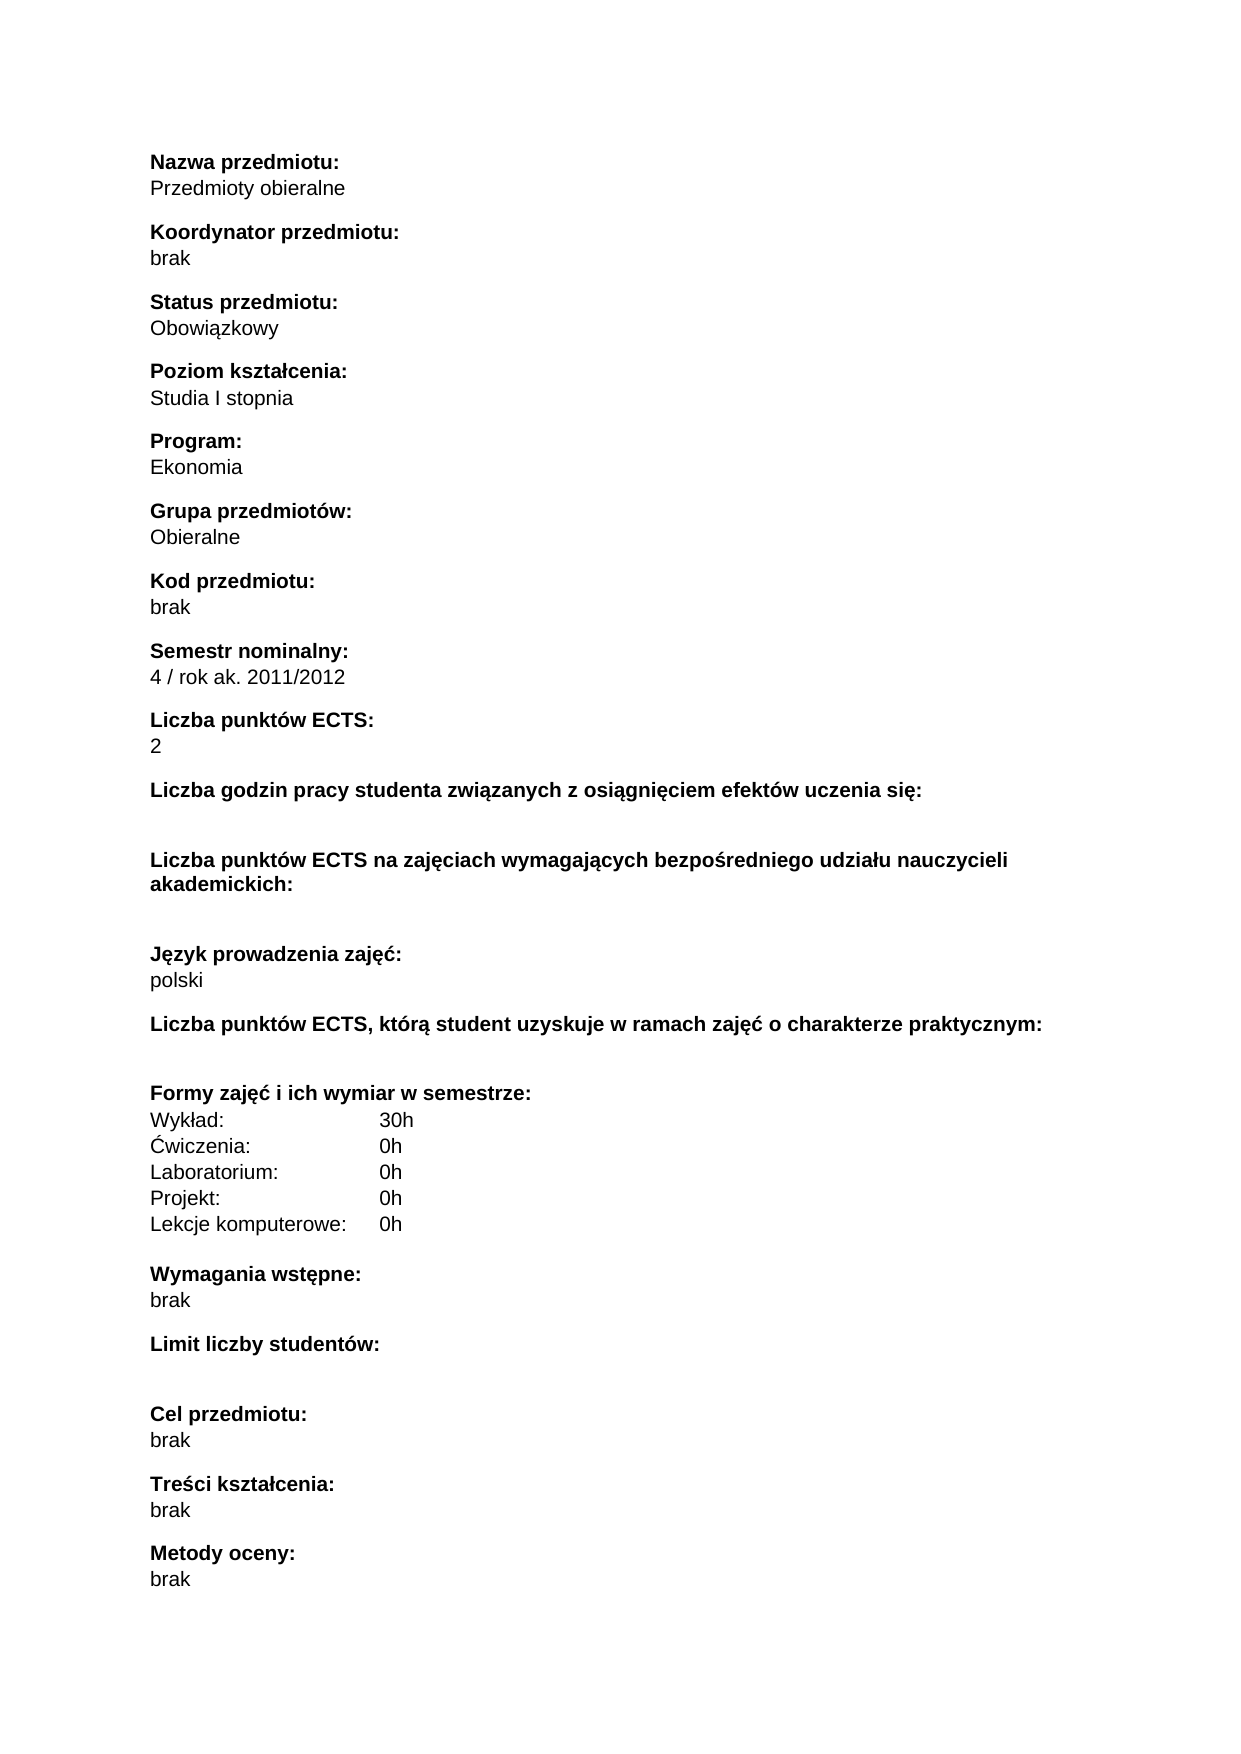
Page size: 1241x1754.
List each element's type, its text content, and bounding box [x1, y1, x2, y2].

text Język prowadzenia zajęć: [150, 942, 1090, 966]
table_cell 0h [369, 1184, 597, 1210]
text Obieralne [150, 525, 1090, 549]
text brak [150, 1288, 1090, 1312]
table_header Wykład: [140, 1108, 367, 1132]
text brak [150, 1497, 1090, 1521]
text brak [150, 1567, 1090, 1591]
text Semestr nominalny: [150, 638, 1090, 662]
text Kod przedmiotu: [150, 569, 1090, 593]
table_cell 0h [369, 1210, 597, 1236]
text Przedmioty obieralne [150, 176, 1090, 200]
text Cel przedmiotu: [150, 1402, 1090, 1426]
text brak [150, 246, 1090, 270]
text Studia I stopnia [150, 385, 1090, 409]
table_cell 0h [369, 1158, 597, 1184]
text Nazwa przedmiotu: [150, 150, 1090, 174]
text 4 / rok ak. 2011/2012 [150, 664, 1090, 688]
text Treści kształcenia: [150, 1471, 1090, 1495]
text Metody oceny: [150, 1541, 1090, 1565]
table_cell Lekcje komputerowe: [140, 1212, 367, 1236]
table_cell Projekt: [140, 1186, 367, 1210]
text Liczba punktów ECTS, którą student uzyskuje w ramach zajęć o charakterze praktycznym: [150, 1011, 1090, 1035]
text Liczba punktów ECTS: [150, 708, 1090, 732]
table_cell 0h [369, 1132, 597, 1158]
text brak [150, 595, 1090, 619]
text polski [150, 968, 1090, 992]
text Koordynator przedmiotu: [150, 220, 1090, 244]
text Program: [150, 429, 1090, 453]
table_header 30h [369, 1108, 597, 1132]
text 2 [150, 734, 1090, 758]
table_cell Ćwiczenia: [140, 1134, 367, 1158]
text Liczba punktów ECTS na zajęciach wymagających bezpośredniego udziału nauczycieli akademickich: [150, 848, 1090, 896]
text Status przedmiotu: [150, 289, 1090, 313]
text Wymagania wstępne: [150, 1262, 1090, 1286]
text brak [150, 1428, 1090, 1452]
text Poziom kształcenia: [150, 359, 1090, 383]
text Liczba godzin pracy studenta związanych z osiągnięciem efektów uczenia się: [150, 778, 1090, 802]
table_cell Laboratorium: [140, 1160, 367, 1184]
text Limit liczby studentów: [150, 1332, 1090, 1356]
text Ekonomia [150, 455, 1090, 479]
text Formy zajęć i ich wymiar w semestrze: [150, 1081, 1090, 1105]
text Obowiązkowy [150, 316, 1090, 339]
text Grupa przedmiotów: [150, 499, 1090, 523]
